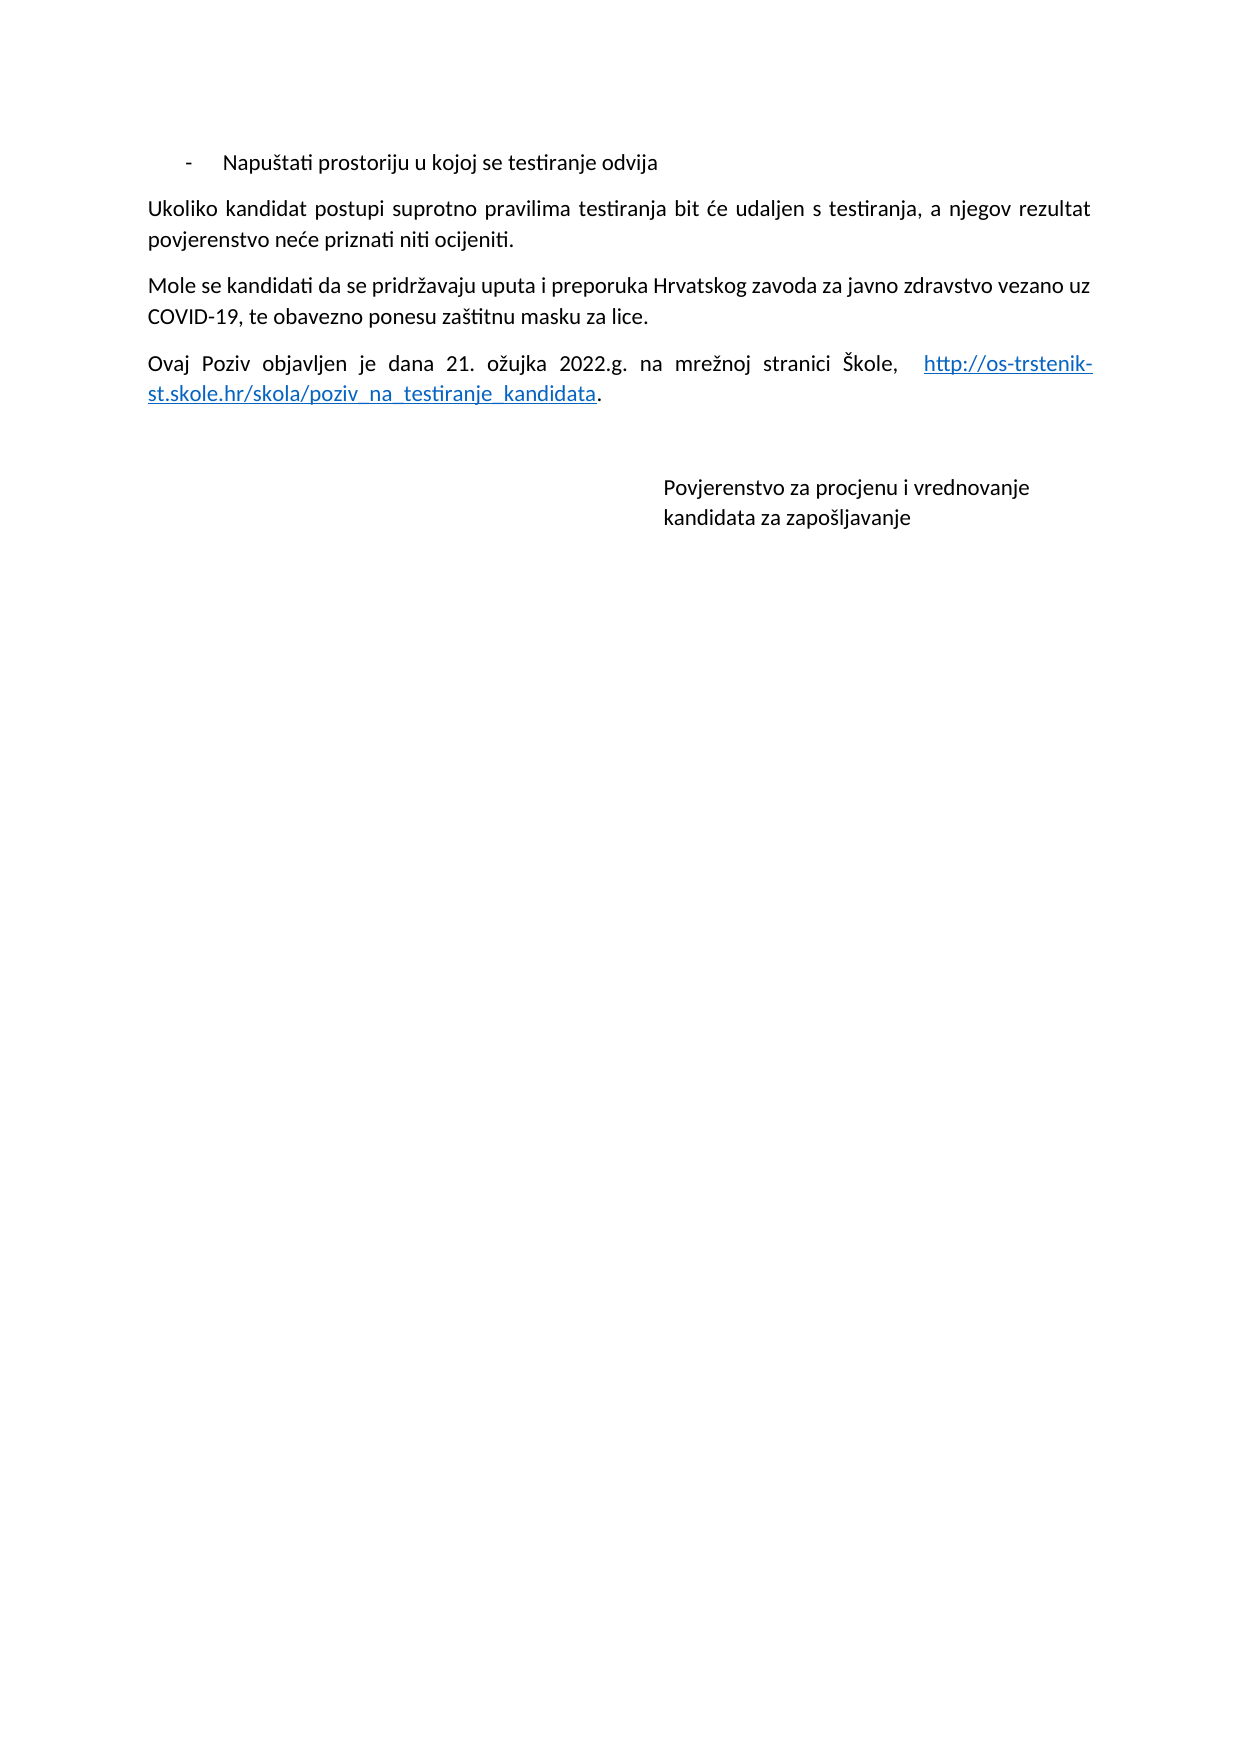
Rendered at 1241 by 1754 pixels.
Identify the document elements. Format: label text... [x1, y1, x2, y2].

text Ovaj Poziv objavljen je dana 21. ožujka 2022.g. na mrežnoj stranici Škole, http://os-trstenik-st.skole.hr/skola/poziv_na_testiranje_kandidata. [148, 349, 1093, 407]
text Povjerenstvo za procjenu i vrednovanje kandidata za zapošljavanje [663, 473, 1093, 531]
text Ukoliko kandidat postupi suprotno pravilima testiranja bit će udaljen s testiranja, a njegov rezultat povjerenstvo neće priznati niti ocijeniti. [148, 194, 1093, 253]
text Mole se kandidati da se pridržavaju uputa i preporuka Hrvatskog zavoda za javno zdravstvo vezano uz COVID-19, te obavezno ponesu zaštitnu masku za lice. [148, 272, 1093, 330]
list Napuštati prostoriju u kojoj se testiranje odvija [185, 148, 1093, 176]
